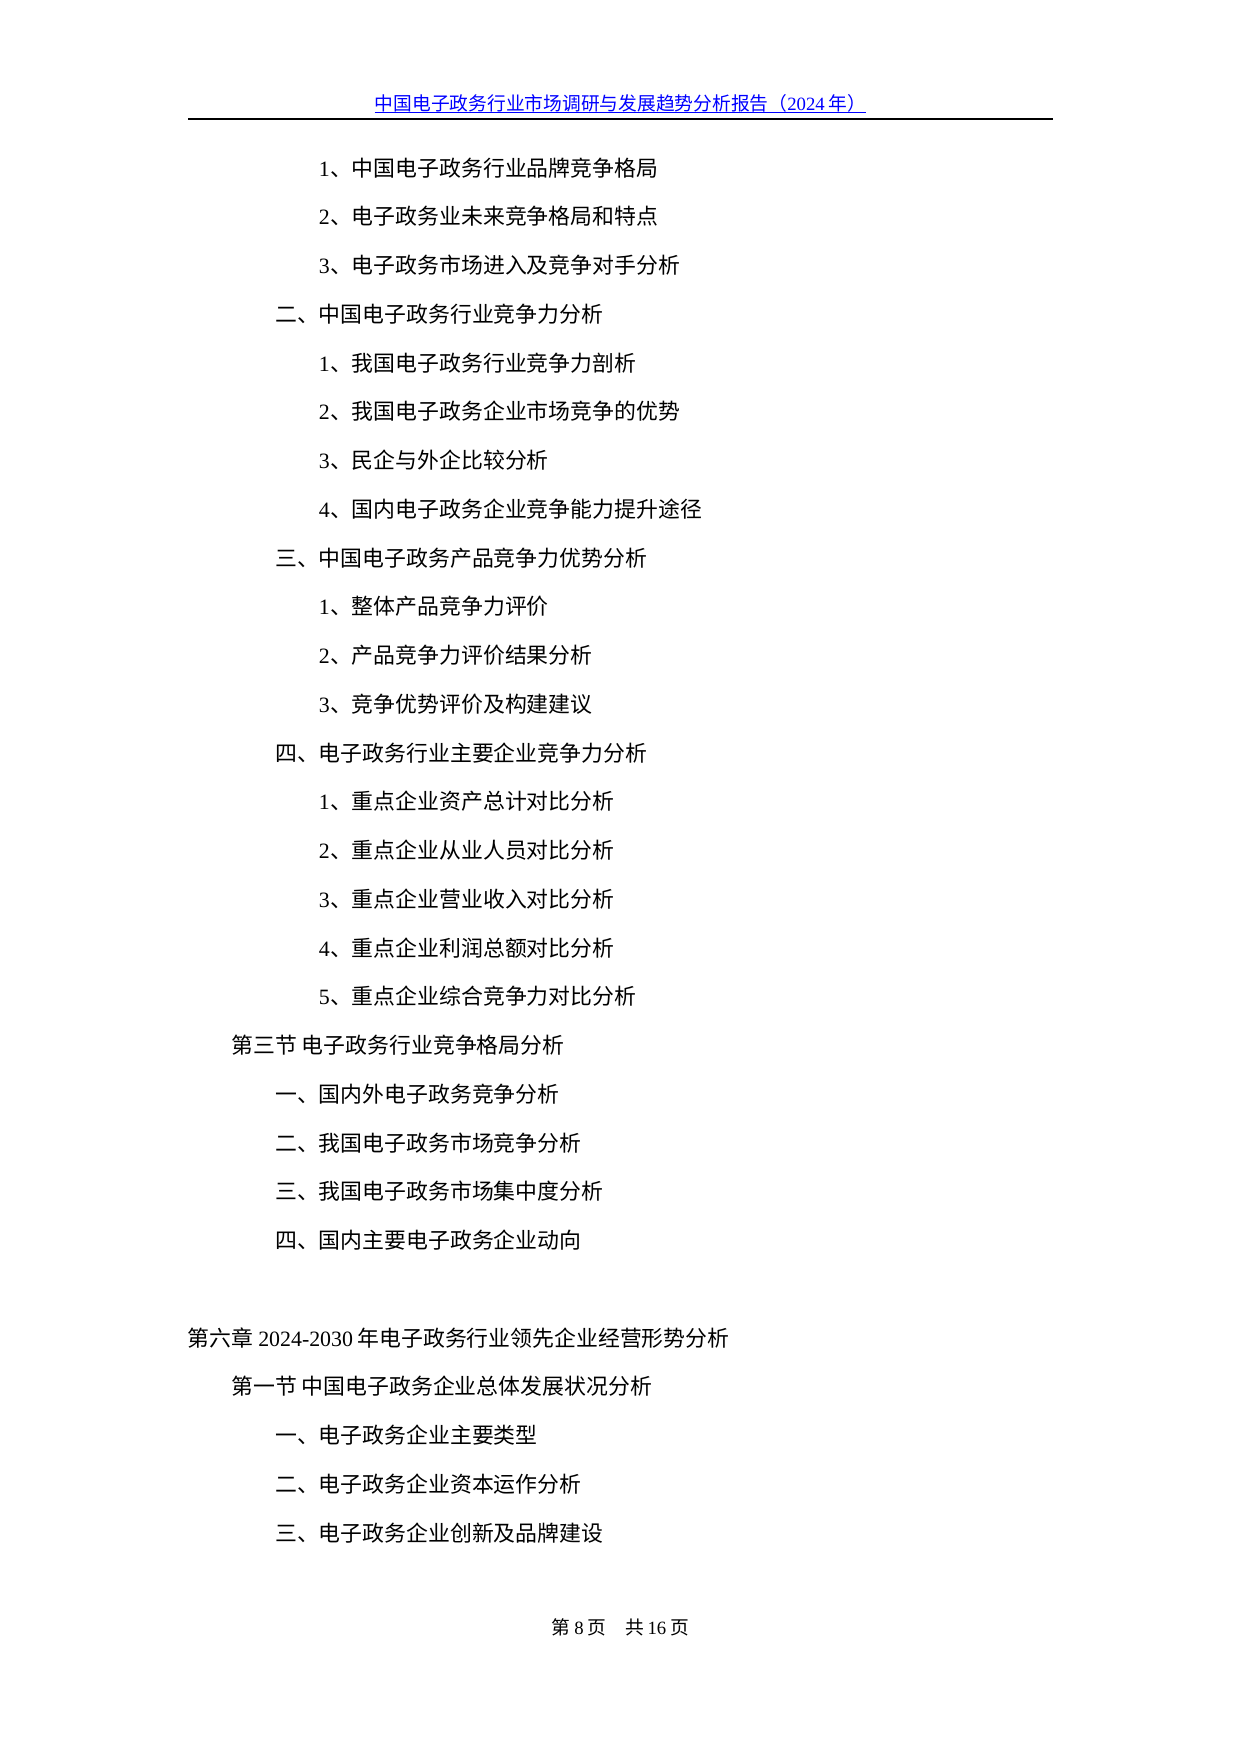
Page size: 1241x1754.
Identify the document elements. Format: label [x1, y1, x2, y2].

text [187, 150, 1053, 1548]
